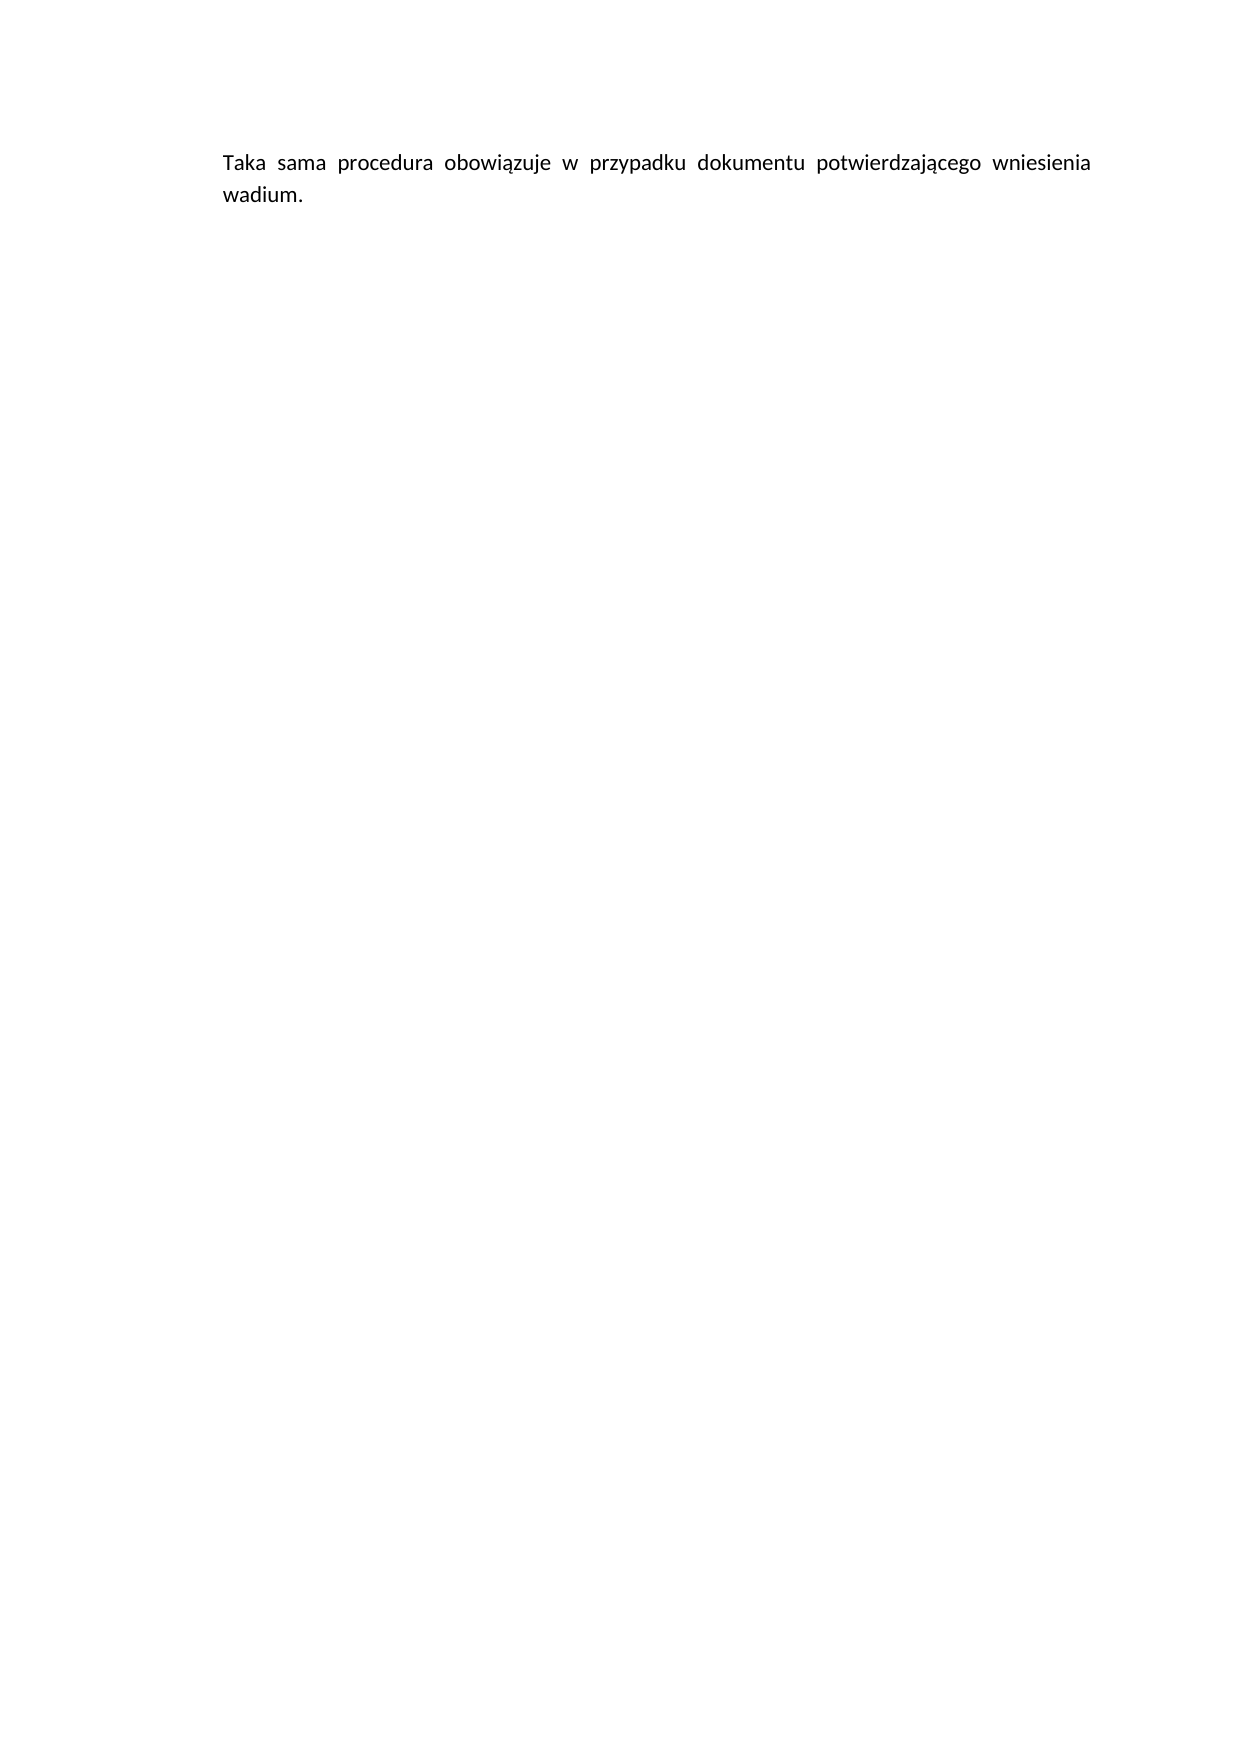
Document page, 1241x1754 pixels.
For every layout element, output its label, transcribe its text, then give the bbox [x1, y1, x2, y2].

text Taka sama procedura obowiązuje w przypadku dokumentu potwierdzającego wniesienia wadium. [223, 148, 1093, 208]
